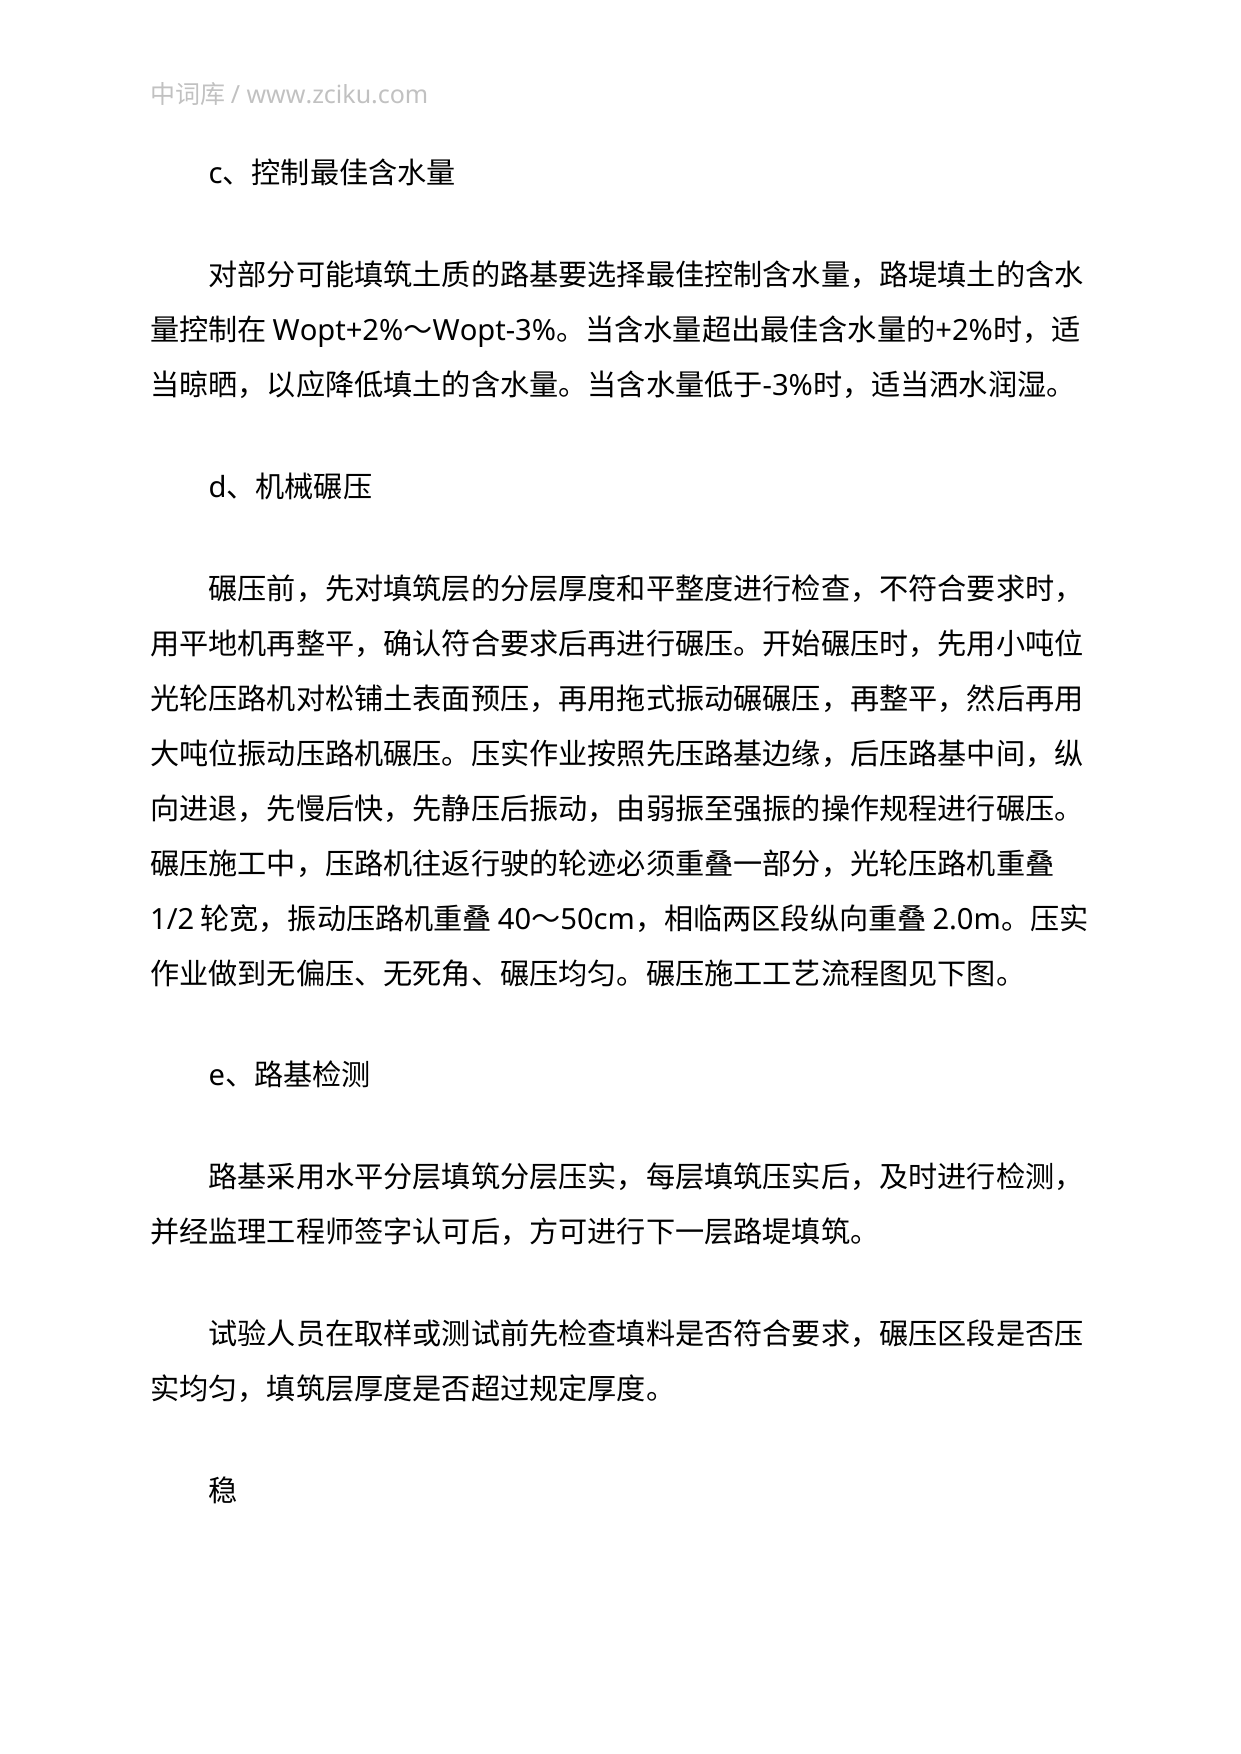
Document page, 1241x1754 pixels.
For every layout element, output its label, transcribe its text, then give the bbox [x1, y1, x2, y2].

text 试验人员在取样或测试前先检查填料是否符合要求，碾压区段是否压实均匀，填筑层厚度是否超过规定厚度。 [150, 1311, 1090, 1408]
text 路基采用水平分层填筑分层压实，每层填筑压实后，及时进行检测，并经监理工程师签字认可后，方可进行下一层路堤填筑。 [150, 1154, 1090, 1251]
text 碾压前，先对填筑层的分层厚度和平整度进行检查，不符合要求时，用平地机再整平，确认符合要求后再进行碾压。开始碾压时，先用小吨位光轮压路机对松铺土表面预压，再用拖式振动碾碾压，再整平，然后再用大吨位振动压路机碾压。压实作业按照先压路基边缘，后压路基中间，纵向进退，先慢后快，先静压后振动，由弱振至强振的操作规程进行碾压。碾压施工中，压路机往返行驶的轮迹必须重叠一部分，光轮压路机重叠1/2轮宽，振动压路机重叠40～50cm，相临两区段纵向重叠2.0m。压实作业做到无偏压、无死角、碾压均匀。碾压施工工艺流程图见下图。 [150, 566, 1090, 992]
text e、路基检测 [150, 1052, 1090, 1094]
text 稳 [150, 1467, 1090, 1509]
text c、控制最佳含水量 [150, 150, 1090, 192]
text 对部分可能填筑土质的路基要选择最佳控制含水量，路堤填土的含水量控制在Wopt+2%～Wopt-3%。当含水量超出最佳含水量的+2%时，适当晾晒，以应降低填土的含水量。当含水量低于-3%时，适当洒水润湿。 [150, 252, 1090, 404]
text d、机械碾压 [150, 464, 1090, 506]
